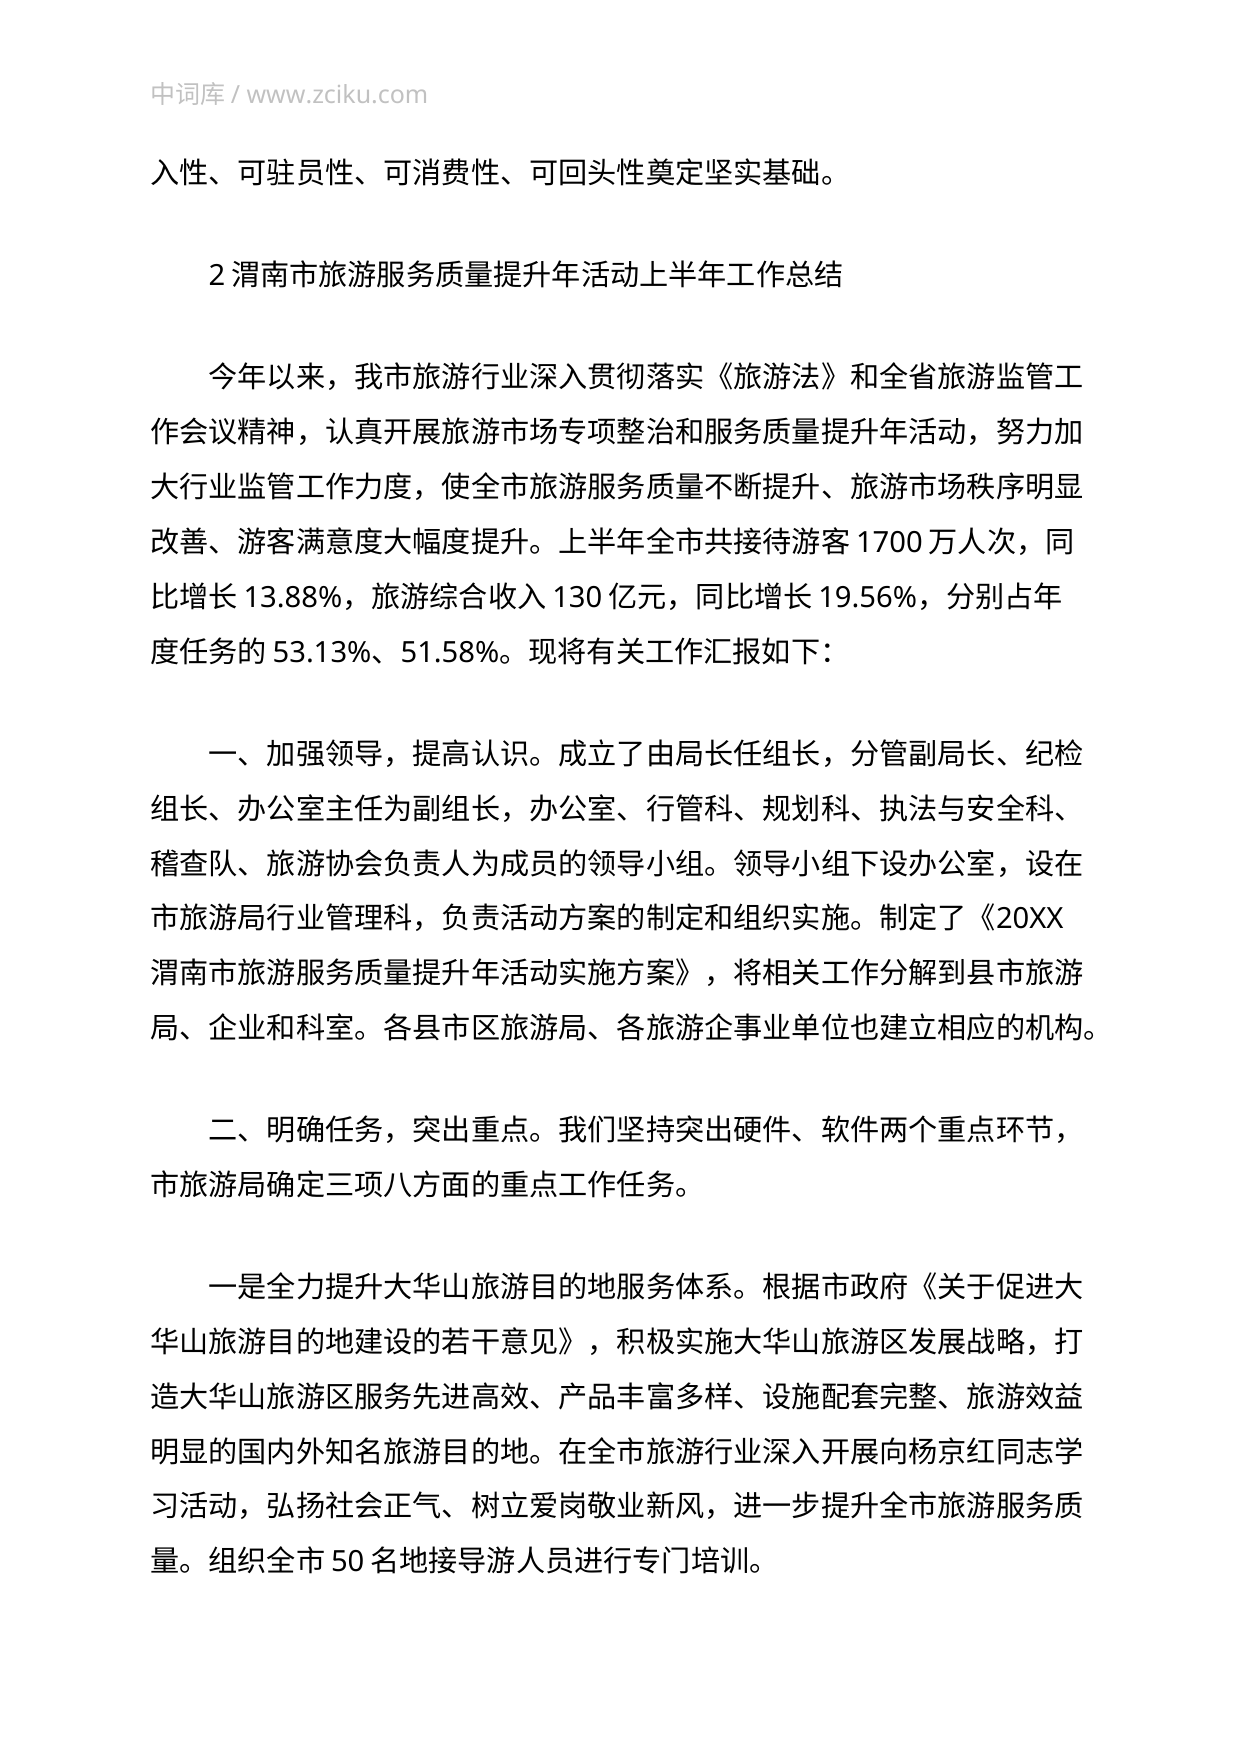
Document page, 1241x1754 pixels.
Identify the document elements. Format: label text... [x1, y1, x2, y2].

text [150, 150, 1090, 192]
text 一、加强领导，提高认识。成立了由局长任组长，分管副局长、纪检组长、办公室主任为副组长，办公室、行管科、规划科、执法与安全科、稽查队、旅游协会负责人为成员的领导小组。领导小组下设办公室，设在市旅游局行业管理科，负责活动方案的制定和组织实施。制定了《20XX渭南市旅游服务质量提升年活动实施方案》，将相关工作分解到县市旅游局、企业和科室。各县市区旅游局、各旅游企事业单位也建立相应的机构。 [150, 730, 1090, 1047]
text 今年以来，我市旅游行业深入贯彻落实《旅游法》和全省旅游监管工作会议精神，认真开展旅游市场专项整治和服务质量提升年活动，努力加大行业监管工作力度，使全市旅游服务质量不断提升、旅游市场秩序明显改善、游客满意度大幅度提升。上半年全市共接待游客1700万人次，同比增长13.88%，旅游综合收入130亿元，同比增长19.56%，分别占年度任务的53.13%、51.58%。现将有关工作汇报如下： [150, 354, 1090, 671]
text 一是全力提升大华山旅游目的地服务体系。根据市政府《关于促进大华山旅游目的地建设的若干意见》，积极实施大华山旅游区发展战略，打造大华山旅游区服务先进高效、产品丰富多样、设施配套完整、旅游效益明显的国内外知名旅游目的地。在全市旅游行业深入开展向杨京红同志学习活动，弘扬社会正气、树立爱岗敬业新风，进一步提升全市旅游服务质量。组织全市50名地接导游人员进行专门培训。 [150, 1263, 1090, 1580]
text 2渭南市旅游服务质量提升年活动上半年工作总结 [150, 252, 1090, 294]
text 二、明确任务，突出重点。我们坚持突出硬件、软件两个重点环节，市旅游局确定三项八方面的重点工作任务。 [150, 1107, 1090, 1204]
